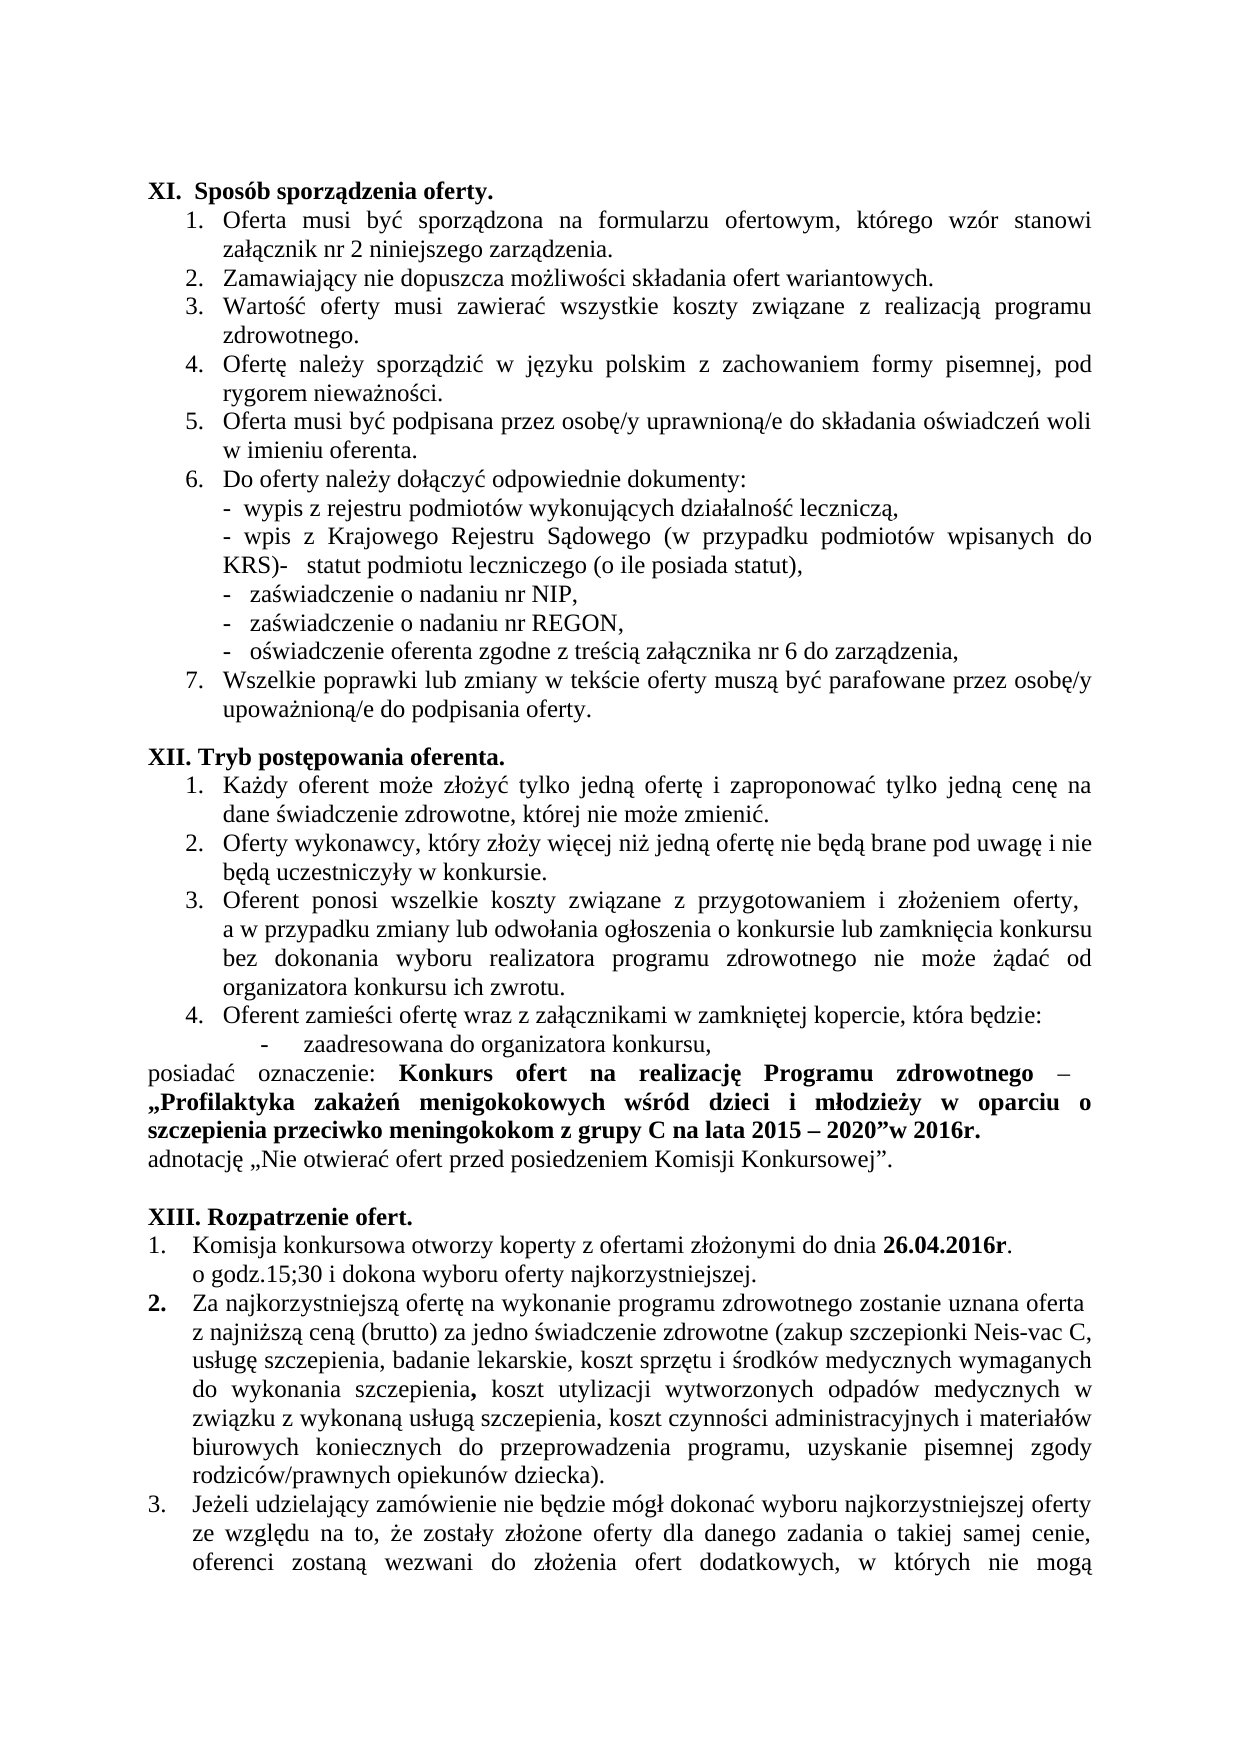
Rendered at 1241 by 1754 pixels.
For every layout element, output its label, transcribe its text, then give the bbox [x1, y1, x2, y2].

list Wszelkie poprawki lub zmiany w tekście oferty muszą być parafowane przez osobę/y upoważnioną/e do podpisania oferty. [185, 665, 1093, 723]
list Komisja konkursowa otworzy koperty z ofertami złożonymi do dnia 26.04.2016r. [148, 1231, 1093, 1259]
list Oferent zamieści ofertę wraz z załącznikami w zamkniętej kopercie, która będzie: [185, 1001, 1093, 1029]
list Oferta musi być sporządzona na formularzu ofertowym, którego wzór stanowi załącznik nr 2 niniejszego zarządzenia. [185, 205, 1093, 263]
text - zaświadczenie o nadaniu nr REGON, [223, 608, 1093, 636]
text - wypis z rejestru podmiotów wykonujących działalność leczniczą, [223, 493, 1093, 521]
list Ofertę należy sporządzić w języku polskim z zachowaniem formy pisemnej, pod rygorem nieważności. [185, 349, 1093, 406]
text - wpis z Krajowego Rejestru Sądowego (w przypadku podmiotów wpisanych do KRS)- statut podmiotu leczniczego (o ile posiada statut), [223, 521, 1093, 579]
text o godz.15;30 i dokona wyboru oferty najkorzystniejszej. [192, 1259, 1093, 1288]
text XII. Tryb postępowania oferenta. [148, 742, 1093, 771]
list Do oferty należy dołączyć odpowiednie dokumenty: [185, 464, 1093, 493]
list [148, 1489, 1093, 1576]
text XI. Sposób sporządzenia oferty. [148, 176, 1093, 205]
list Każdy oferent może złożyć tylko jedną ofertę i zaproponować tylko jedną cenę na dane świadczenie zdrowotne, której nie może zmienić. [185, 771, 1093, 828]
list Oferta musi być podpisana przez osobę/y uprawnioną/e do składania oświadczeń woli w imieniu oferenta. [185, 406, 1093, 464]
text - zaświadczenie o nadaniu nr NIP, [223, 579, 1093, 608]
text - oświadczenie oferenta zgodne z treścią załącznika nr 6 do zarządzenia, [223, 636, 1093, 665]
list Oferty wykonawcy, który złoży więcej niż jedną ofertę nie będą brane pod uwagę i nie będą uczestniczyły w konkursie. [185, 828, 1093, 886]
list Oferent ponosi wszelkie koszty związane z przygotowaniem i złożeniem oferty, a w przypadku zmiany lub odwołania ogłoszenia o konkursie lub zamknięcia konkursu bez dokonania wyboru realizatora programu zdrowotnego nie może żądać od organizatora konkursu ich zwrotu. [185, 886, 1093, 1001]
text XIII. Rozpatrzenie ofert. [148, 1202, 1093, 1231]
list Zamawiający nie dopuszcza możliwości składania ofert wariantowych. [185, 263, 1093, 291]
list Za najkorzystniejszą ofertę na wykonanie programu zdrowotnego zostanie uznana oferta z najniższą ceną (brutto) za jedno świadczenie zdrowotne (zakup szczepionki Neis-vac C, usługę szczepienia, badanie lekarskie, koszt sprzętu i środków medycznych wymaganych do wykonania szczepienia, koszt utylizacji wytworzonych odpadów medycznych w związku z wykonaną usługą szczepienia, koszt czynności administracyjnych i materiałów biurowych koniecznych do przeprowadzenia programu, uzyskanie pisemnej zgody rodziców/prawnych opiekunów dziecka). [148, 1288, 1093, 1489]
text posiadać oznaczenie: Konkurs ofert na realizację Programu zdrowotnego – „Profilaktyka zakażeń menigokokowych wśród dzieci i młodzieży w oparciu o szczepienia przeciwko meningokokom z grupy C na lata 2015 – 2020”w 2016r. [148, 1058, 1093, 1144]
list zaadresowana do organizatora konkursu, [260, 1029, 1093, 1058]
text adnotację „Nie otwierać ofert przed posiedzeniem Komisji Konkursowej”. [148, 1144, 1093, 1173]
list Wartość oferty musi zawierać wszystkie koszty związane z realizacją programu zdrowotnego. [185, 291, 1093, 349]
